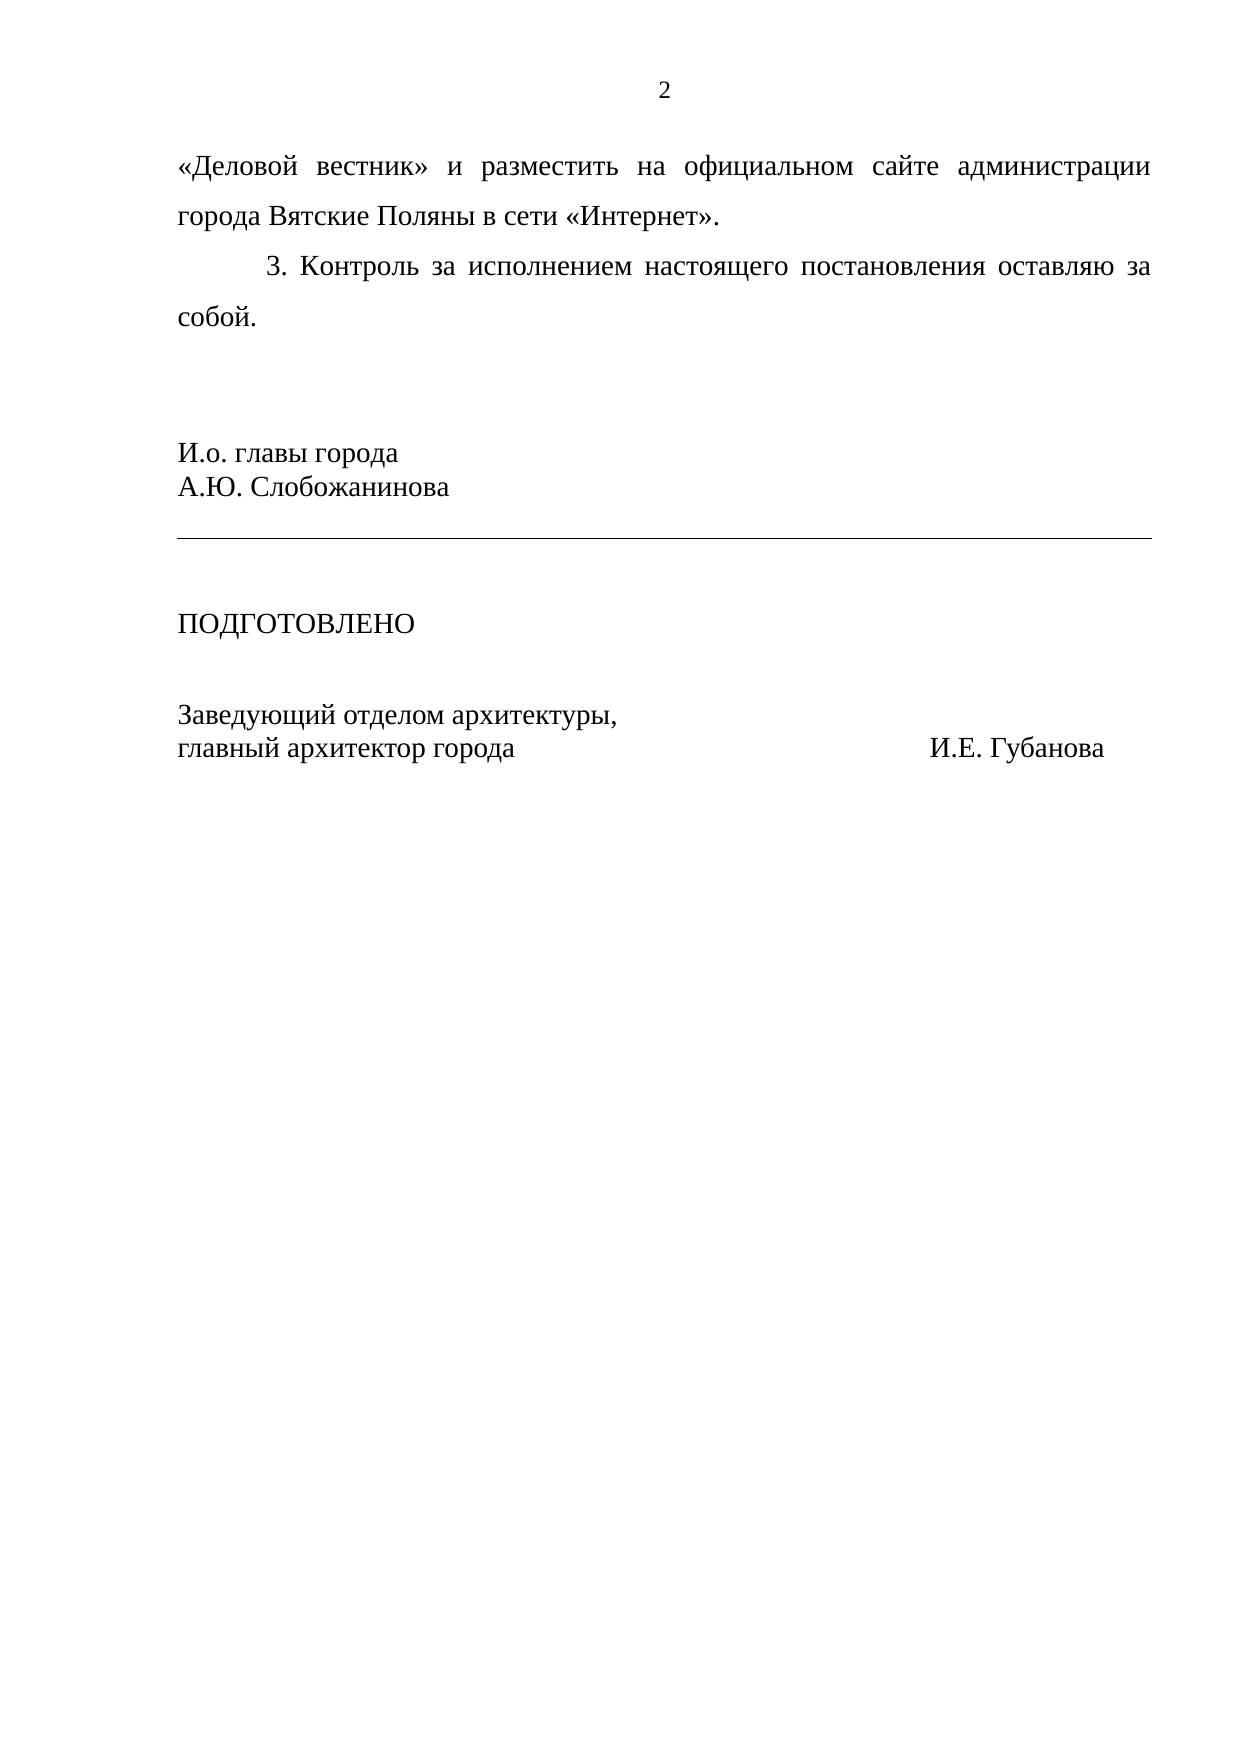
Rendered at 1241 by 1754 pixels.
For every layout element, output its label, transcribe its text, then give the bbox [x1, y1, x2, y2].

text ПОДГОТОВЛЕНО [177, 606, 1152, 639]
text главный архитектор города И.Е. Губанова [177, 731, 1152, 764]
text 3. Контроль за исполнением настоящего постановления оставляю за собой. [177, 248, 1152, 332]
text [177, 148, 1152, 232]
text И.о. главы города [177, 435, 1152, 469]
text А.Ю. Слобожанинова [177, 469, 1152, 502]
text Заведующий отделом архитектуры, [177, 697, 1152, 731]
